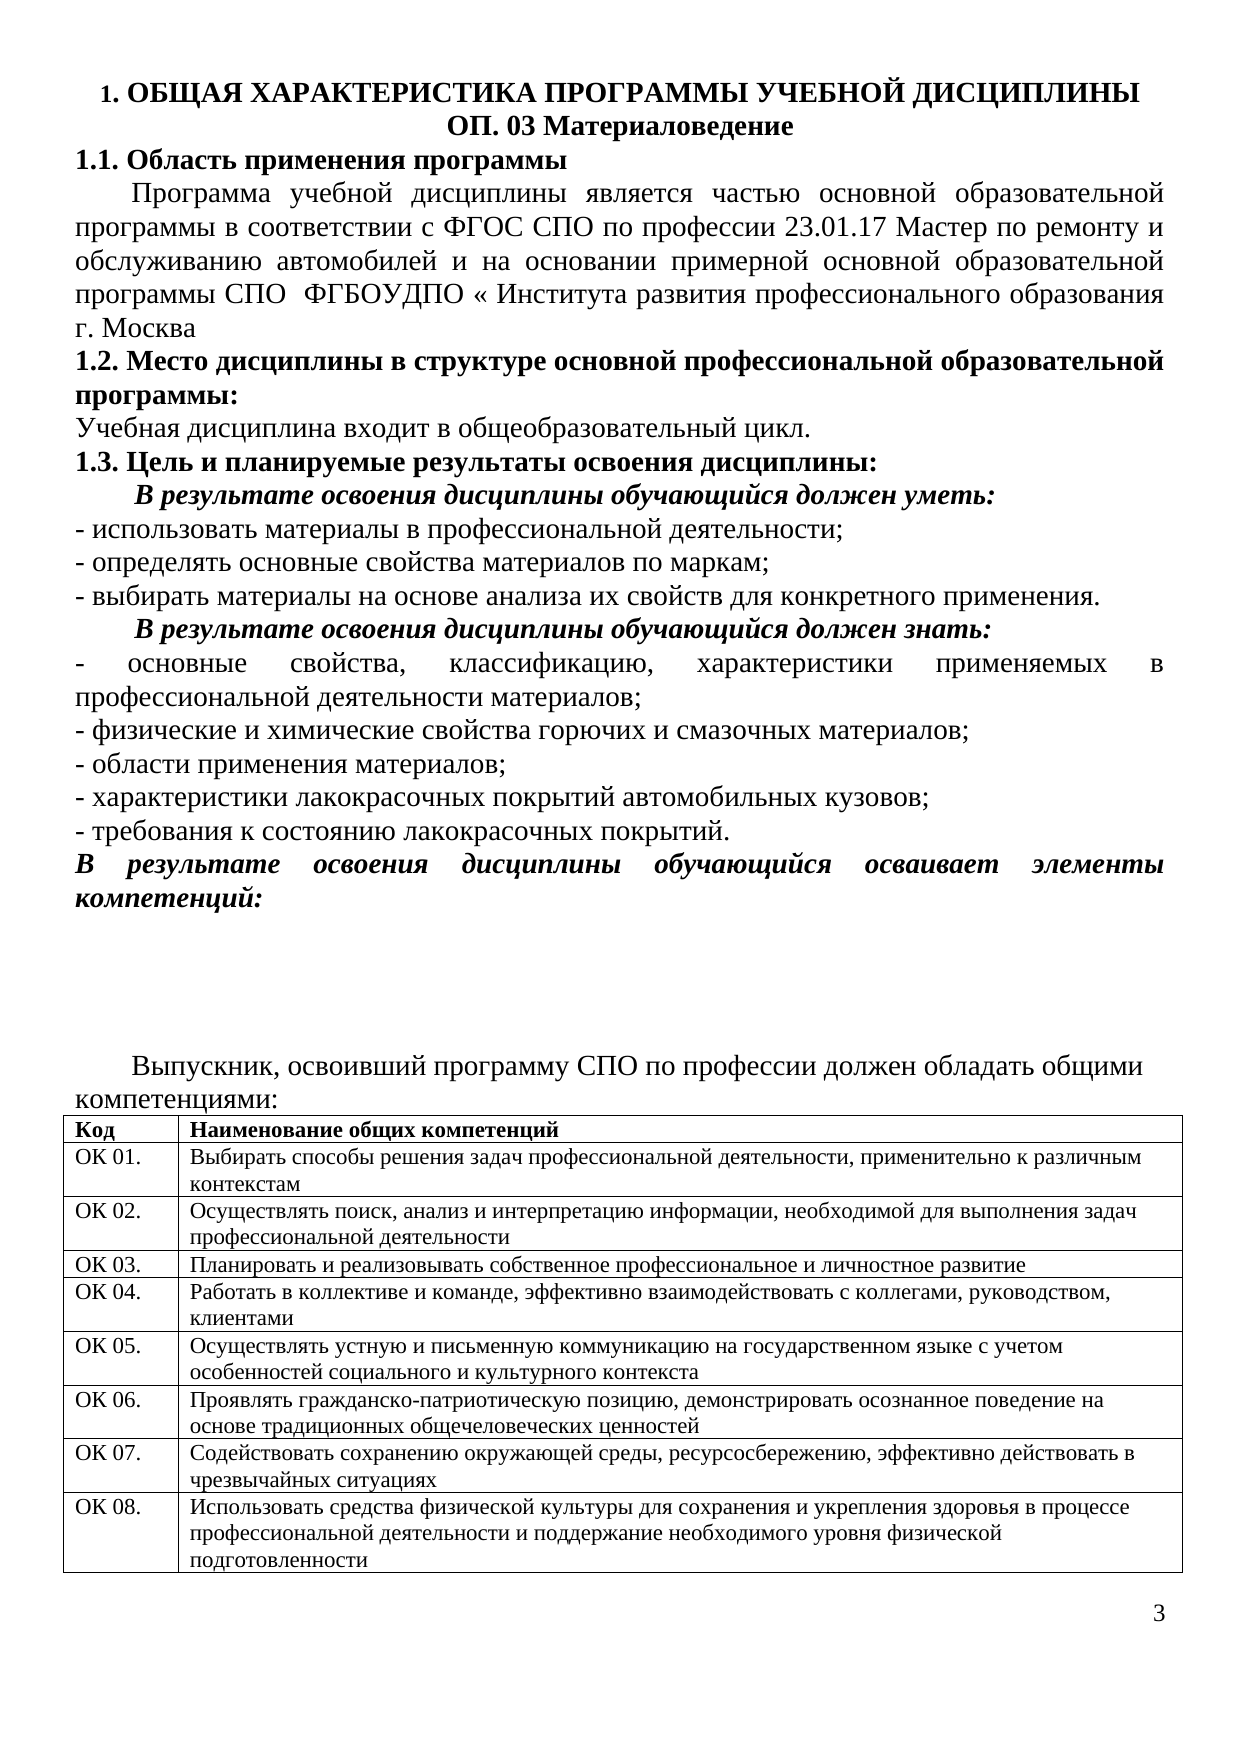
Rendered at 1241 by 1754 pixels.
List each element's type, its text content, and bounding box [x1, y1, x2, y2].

table_cell Работать в коллективе и команде, эффективно взаимодействовать с коллегами, руководством, клиентами [179, 1278, 1182, 1331]
text В результате освоения дисциплины обучающийся осваивает элементы компетенций: [75, 846, 1165, 913]
text 1.1. Область применения программы [75, 142, 1165, 176]
table_cell ОК 02. [64, 1197, 178, 1250]
text 1.2. Место дисциплины в структуре основной профессиональной образовательной программы: [75, 343, 1165, 410]
text - основные свойства, классификацию, характеристики применяемых в профессиональной деятельности материалов; [75, 645, 1165, 712]
text - области применения материалов; [75, 746, 1165, 779]
text - определять основные свойства материалов по маркам; [75, 544, 1165, 578]
table_cell Проявлять гражданско-патриотическую позицию, демонстрировать осознанное поведение на основе традиционных общечеловеческих ценностей [179, 1386, 1182, 1438]
text - характеристики лакокрасочных покрытий автомобильных кузовов; [75, 779, 1165, 813]
table_cell ОК 05. [64, 1332, 178, 1384]
table_header Наименование общих компетенций [179, 1116, 1182, 1142]
text Учебная дисциплина входит в общеобразовательный цикл. [75, 410, 1165, 444]
text 1. ОБЩАЯ ХАРАКТЕРИСТИКА ПРОГРАММЫ УЧЕБНОЙ ДИСЦИПЛИНЫ ОП. 03 Материаловедение [75, 75, 1165, 142]
table_cell Содействовать сохранению окружающей среды, ресурсосбережению, эффективно действовать в чрезвычайных ситуациях [179, 1439, 1182, 1492]
table_cell ОК 03. [64, 1251, 178, 1277]
table_cell ОК 06. [64, 1386, 178, 1438]
text Выпускник, освоивший программу СПО по профессии должен обладать общими компетенциями: [75, 1048, 1165, 1115]
table_cell ОК 08. [64, 1493, 178, 1572]
text В результате освоения дисциплины обучающийся должен знать: [75, 612, 1165, 645]
text - выбирать материалы на основе анализа их свойств для конкретного применения. [75, 578, 1165, 612]
table_cell Осуществлять устную и письменную коммуникацию на государственном языке с учетом особенностей социального и культурного контекста [179, 1332, 1182, 1384]
table_cell ОК 07. [64, 1439, 178, 1492]
text - физические и химические свойства горючих и смазочных материалов; [75, 712, 1165, 746]
text - использовать материалы в профессиональной деятельности; [75, 511, 1165, 544]
table_cell Планировать и реализовывать собственное профессиональное и личностное развитие [179, 1251, 1182, 1277]
table_cell Выбирать способы решения задач профессиональной деятельности, применительно к различным контекстам [179, 1143, 1182, 1196]
text В результате освоения дисциплины обучающийся должен уметь: [75, 477, 1165, 511]
table_cell Осуществлять поиск, анализ и интерпретацию информации, необходимой для выполнения задач профессиональной деятельности [179, 1197, 1182, 1250]
text - требования к состоянию лакокрасочных покрытий. [75, 813, 1165, 846]
table_cell Использовать средства физической культуры для сохранения и укрепления здоровья в процессе профессиональной деятельности и поддержание необходимого уровня физической подготовленности [179, 1493, 1182, 1572]
table_header Код [64, 1116, 178, 1142]
table_cell ОК 04. [64, 1278, 178, 1331]
table_cell ОК 01. [64, 1143, 178, 1196]
text 1.3. Цель и планируемые результаты освоения дисциплины: [75, 444, 1165, 477]
text Программа учебной дисциплины является частью основной образовательной программы в соответствии с ФГОС СПО по профессии 23.01.17 Мастер по ремонту и обслуживанию автомобилей и на основании примерной основной образовательной программы СПО ФГБОУДПО « Института развития профессионального образования г. Москва [75, 176, 1165, 343]
